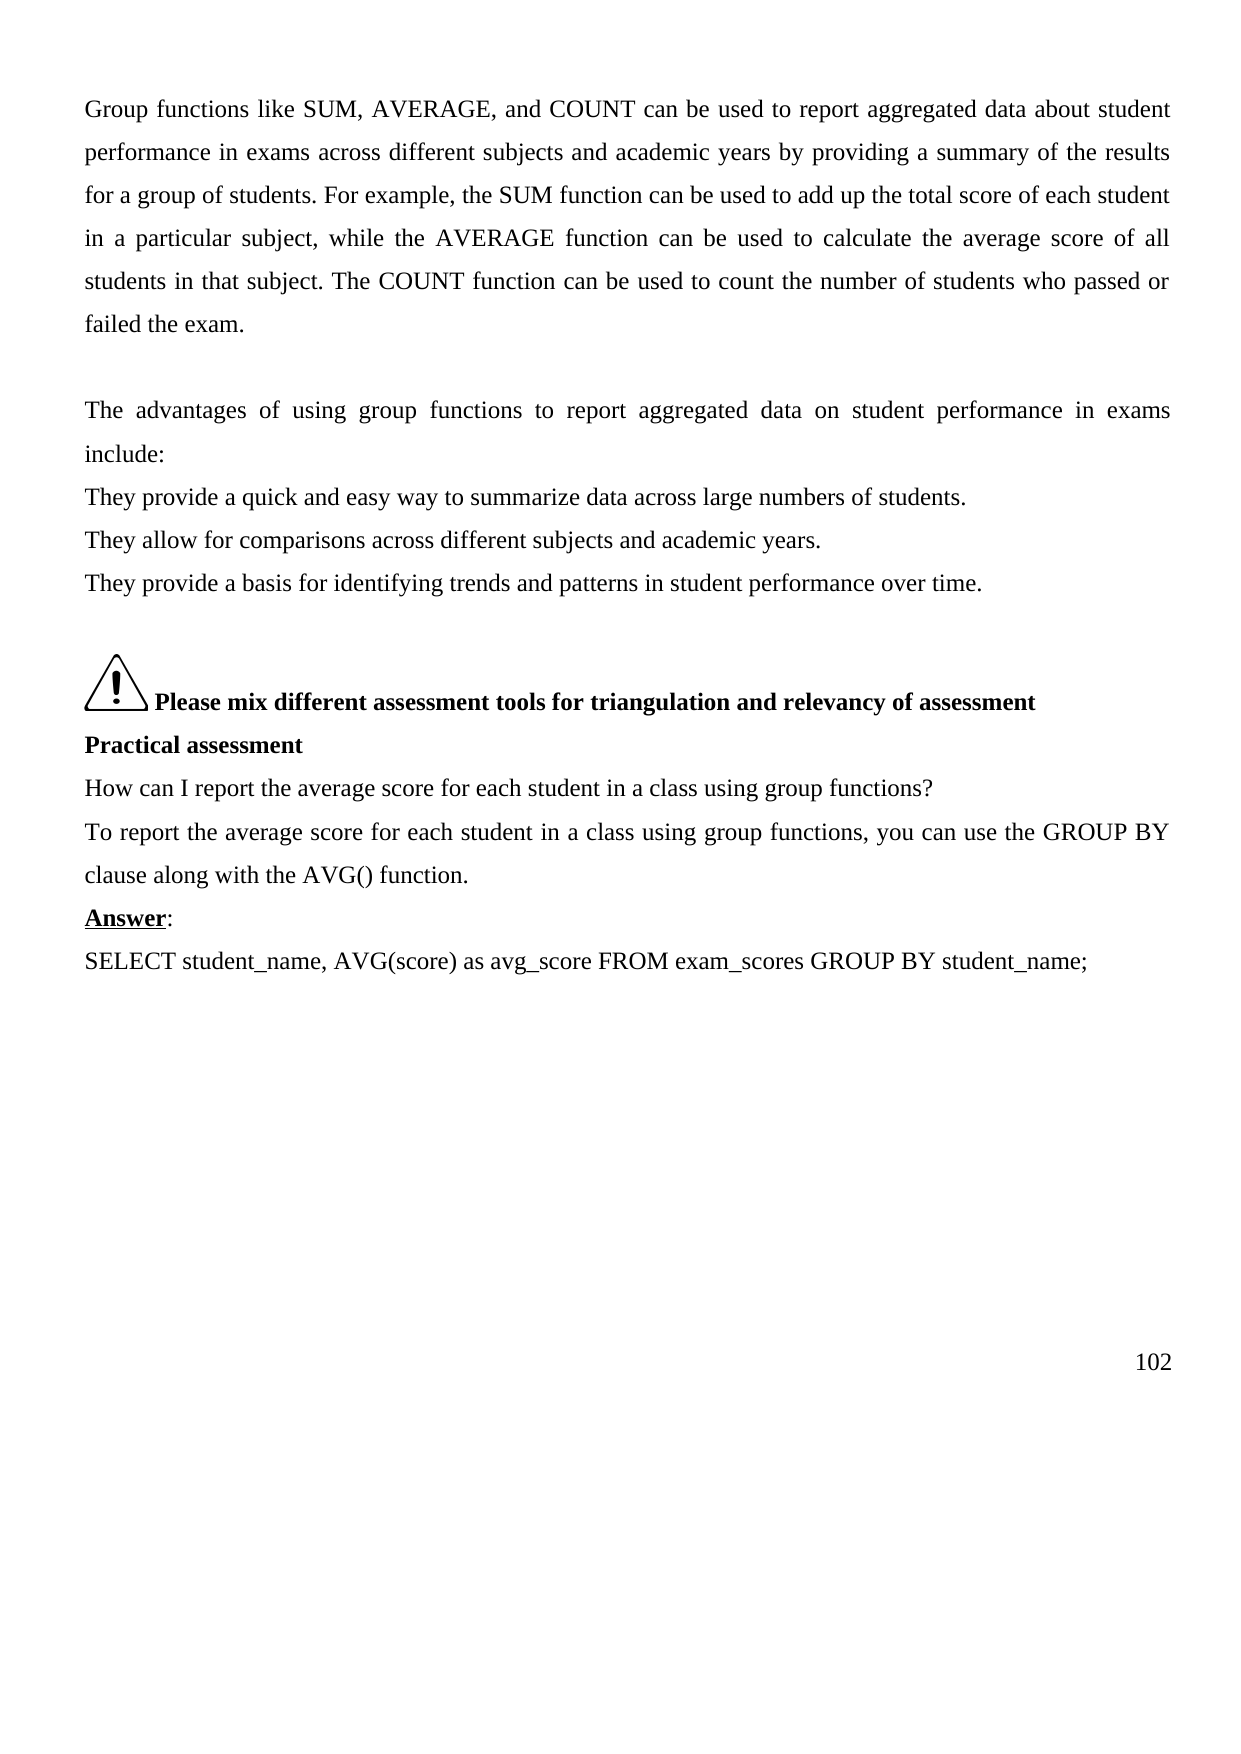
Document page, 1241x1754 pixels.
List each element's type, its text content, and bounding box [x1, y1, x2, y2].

text To report the average score for each student in a class using group functions, you can use the GROUP BY clause along with the AVG() function. [84, 817, 1172, 888]
picture [84, 654, 148, 711]
text They allow for comparisons across different subjects and academic years. [84, 525, 1172, 554]
text They provide a basis for identifying trends and patterns in student performance over time. [84, 568, 1172, 597]
text Group functions like SUM, AVERAGE, and COUNT can be used to report aggregated data about student performance in exams across different subjects and academic years by providing a summary of the results for a group of students. For example, the SUM function can be used to add up the total score of each student in a particular subject, while the AVERAGE function can be used to calculate the average score of all students in that subject. The COUNT function can be used to count the number of students who passed or failed the exam. [84, 94, 1172, 338]
text Answer: [84, 903, 1172, 932]
text Please mix different assessment tools for triangulation and relevancy of assessment [84, 654, 1172, 716]
text The advantages of using group functions to report aggregated data on student performance in exams include: [84, 396, 1172, 467]
text Practical assessment [84, 730, 1172, 759]
text They provide a quick and easy way to summarize data across large numbers of students. [84, 482, 1172, 511]
text SELECT student_name, AVG(score) as avg_score FROM exam_scores GROUP BY student_name; [84, 946, 1172, 975]
text How can I report the average score for each student in a class using group functions? [84, 773, 1172, 802]
